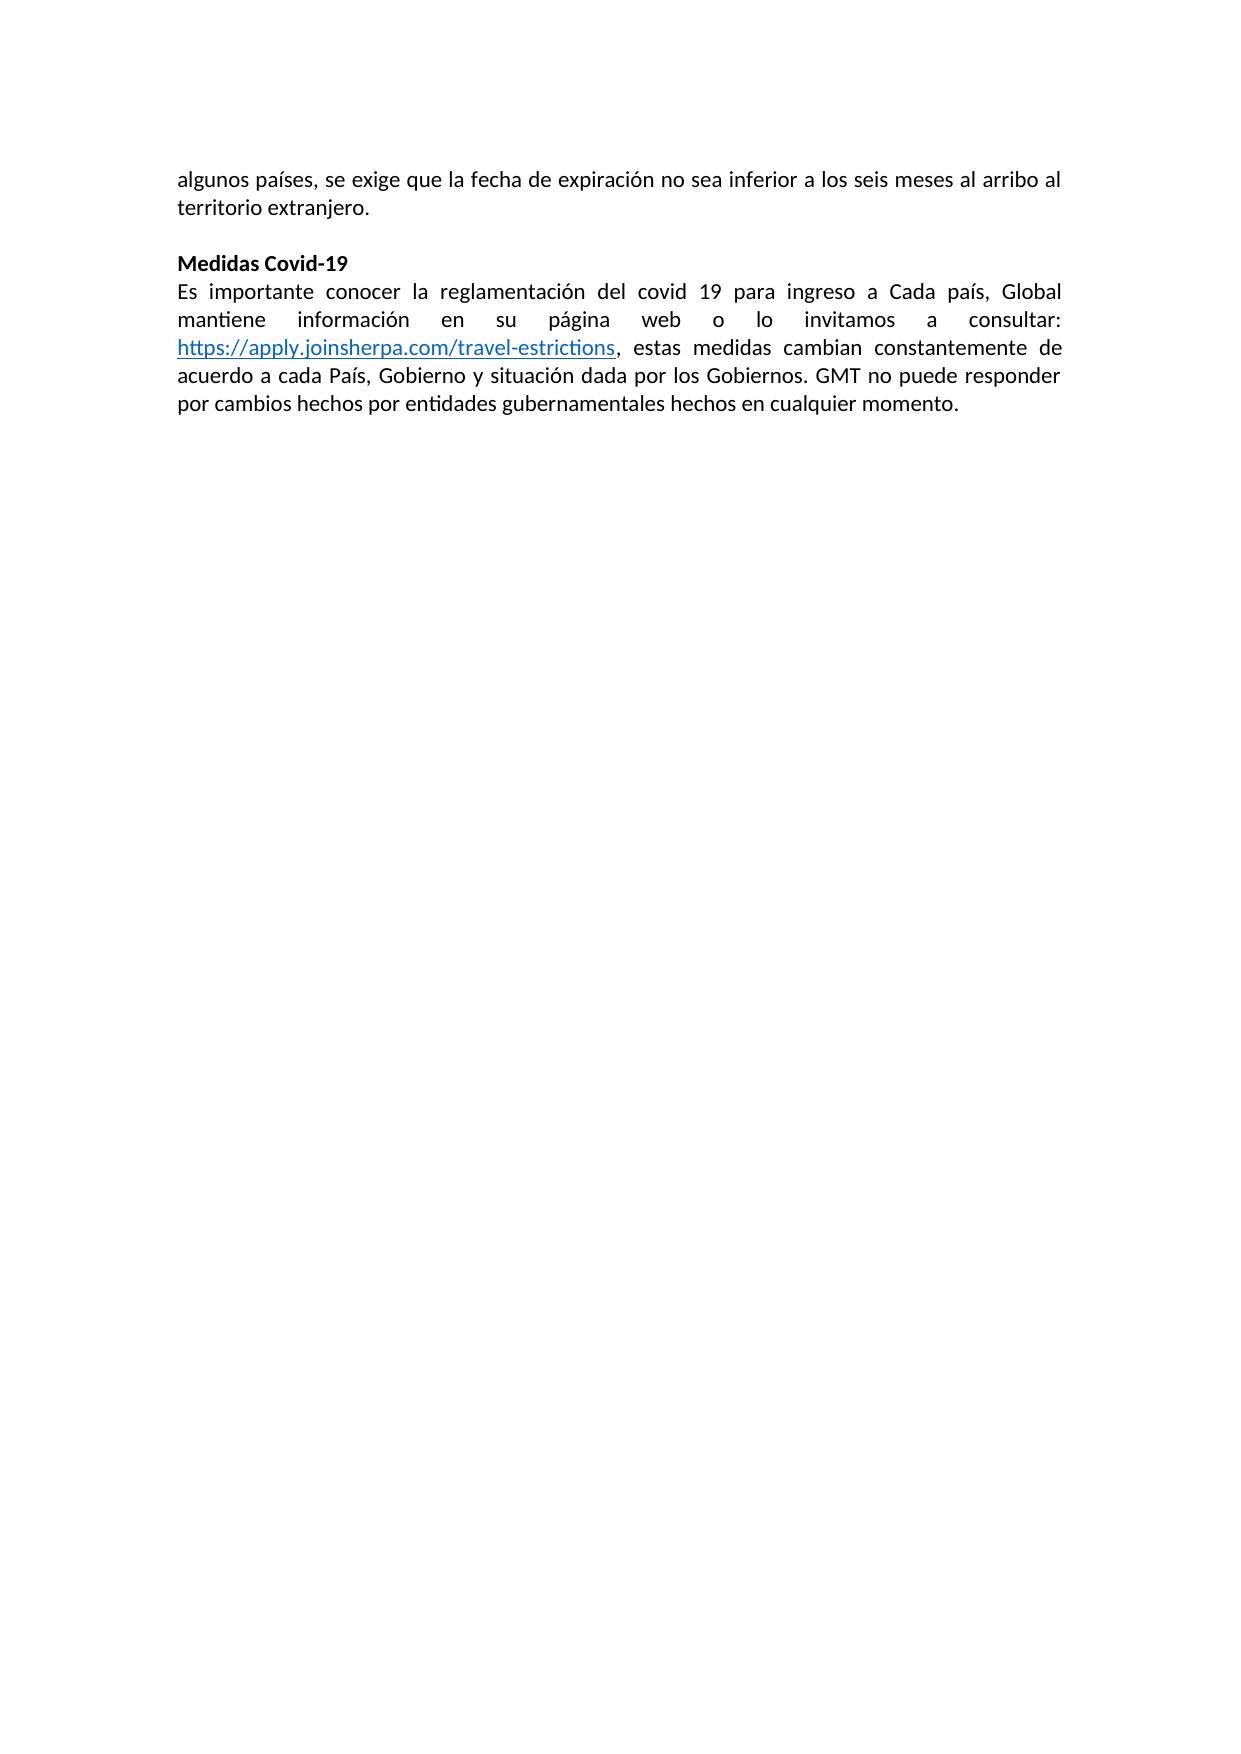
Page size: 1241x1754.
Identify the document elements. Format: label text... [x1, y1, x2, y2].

text Medidas Covid-19 [177, 249, 1063, 277]
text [177, 165, 1063, 221]
text Es importante conocer la reglamentación del covid 19 para ingreso a Cada país, Global mantiene información en su página web o lo invitamos a consultar: https://apply.joinsherpa.com/travel-estrictions, estas medidas cambian constantemente de acuerdo a cada País, Gobierno y situación dada por los Gobiernos. GMT no puede responder por cambios hechos por entidades gubernamentales hechos en cualquier momento. [177, 277, 1063, 417]
